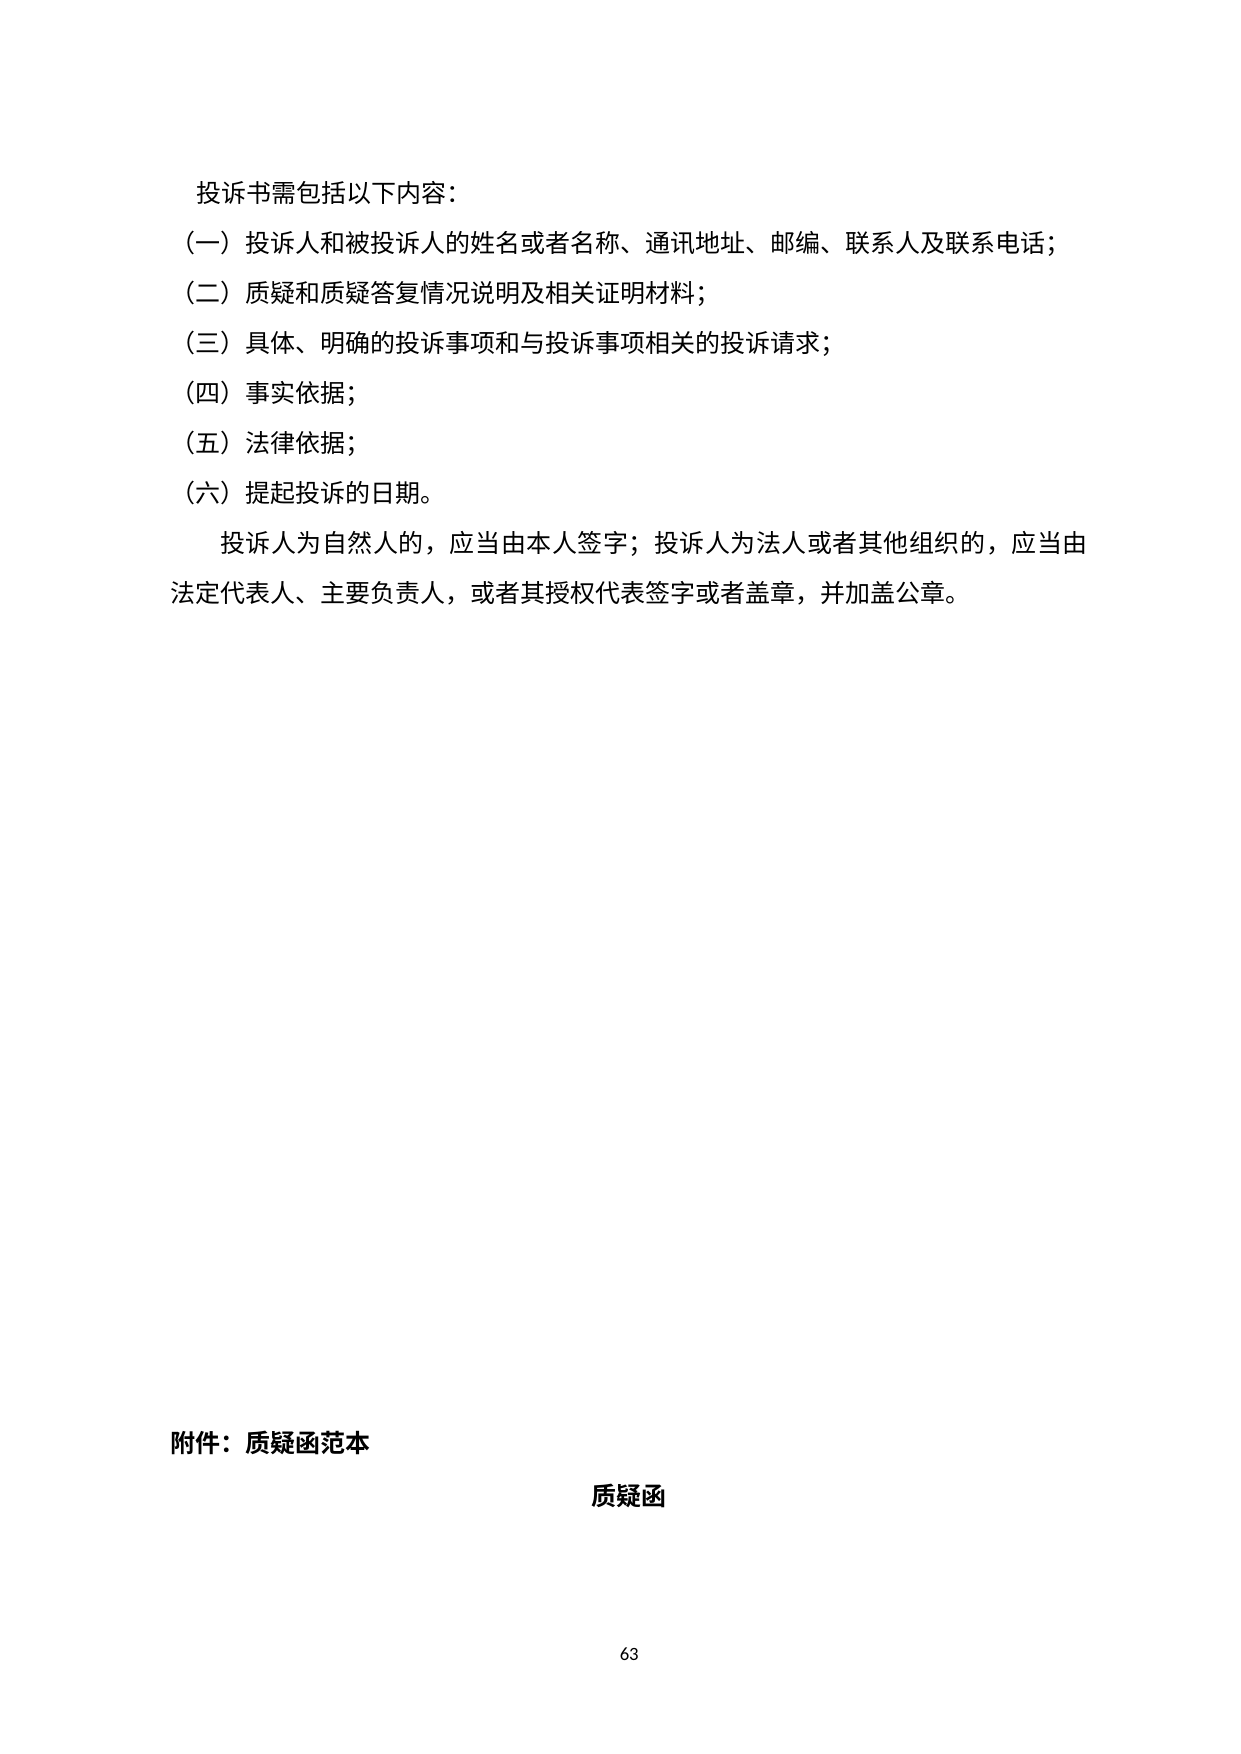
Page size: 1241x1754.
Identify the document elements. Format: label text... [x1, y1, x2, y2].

text 附件：质疑函范本 [170, 1412, 1088, 1462]
text 质疑函 [170, 1462, 1088, 1527]
text （二）质疑和质疑答复情况说明及相关证明材料； [170, 262, 1088, 312]
text （五）法律依据； [170, 412, 1088, 462]
text （六）提起投诉的日期。 [170, 462, 1088, 512]
text 投诉人为自然人的，应当由本人签字；投诉人为法人或者其他组织的，应当由法定代表人、主要负责人，或者其授权代表签字或者盖章，并加盖公章。 [170, 512, 1088, 612]
text （三）具体、明确的投诉事项和与投诉事项相关的投诉请求； [170, 312, 1088, 362]
text 投诉书需包括以下内容： [170, 162, 1088, 212]
text （四）事实依据； [170, 362, 1088, 412]
text （一）投诉人和被投诉人的姓名或者名称、通讯地址、邮编、联系人及联系电话； [170, 212, 1088, 262]
